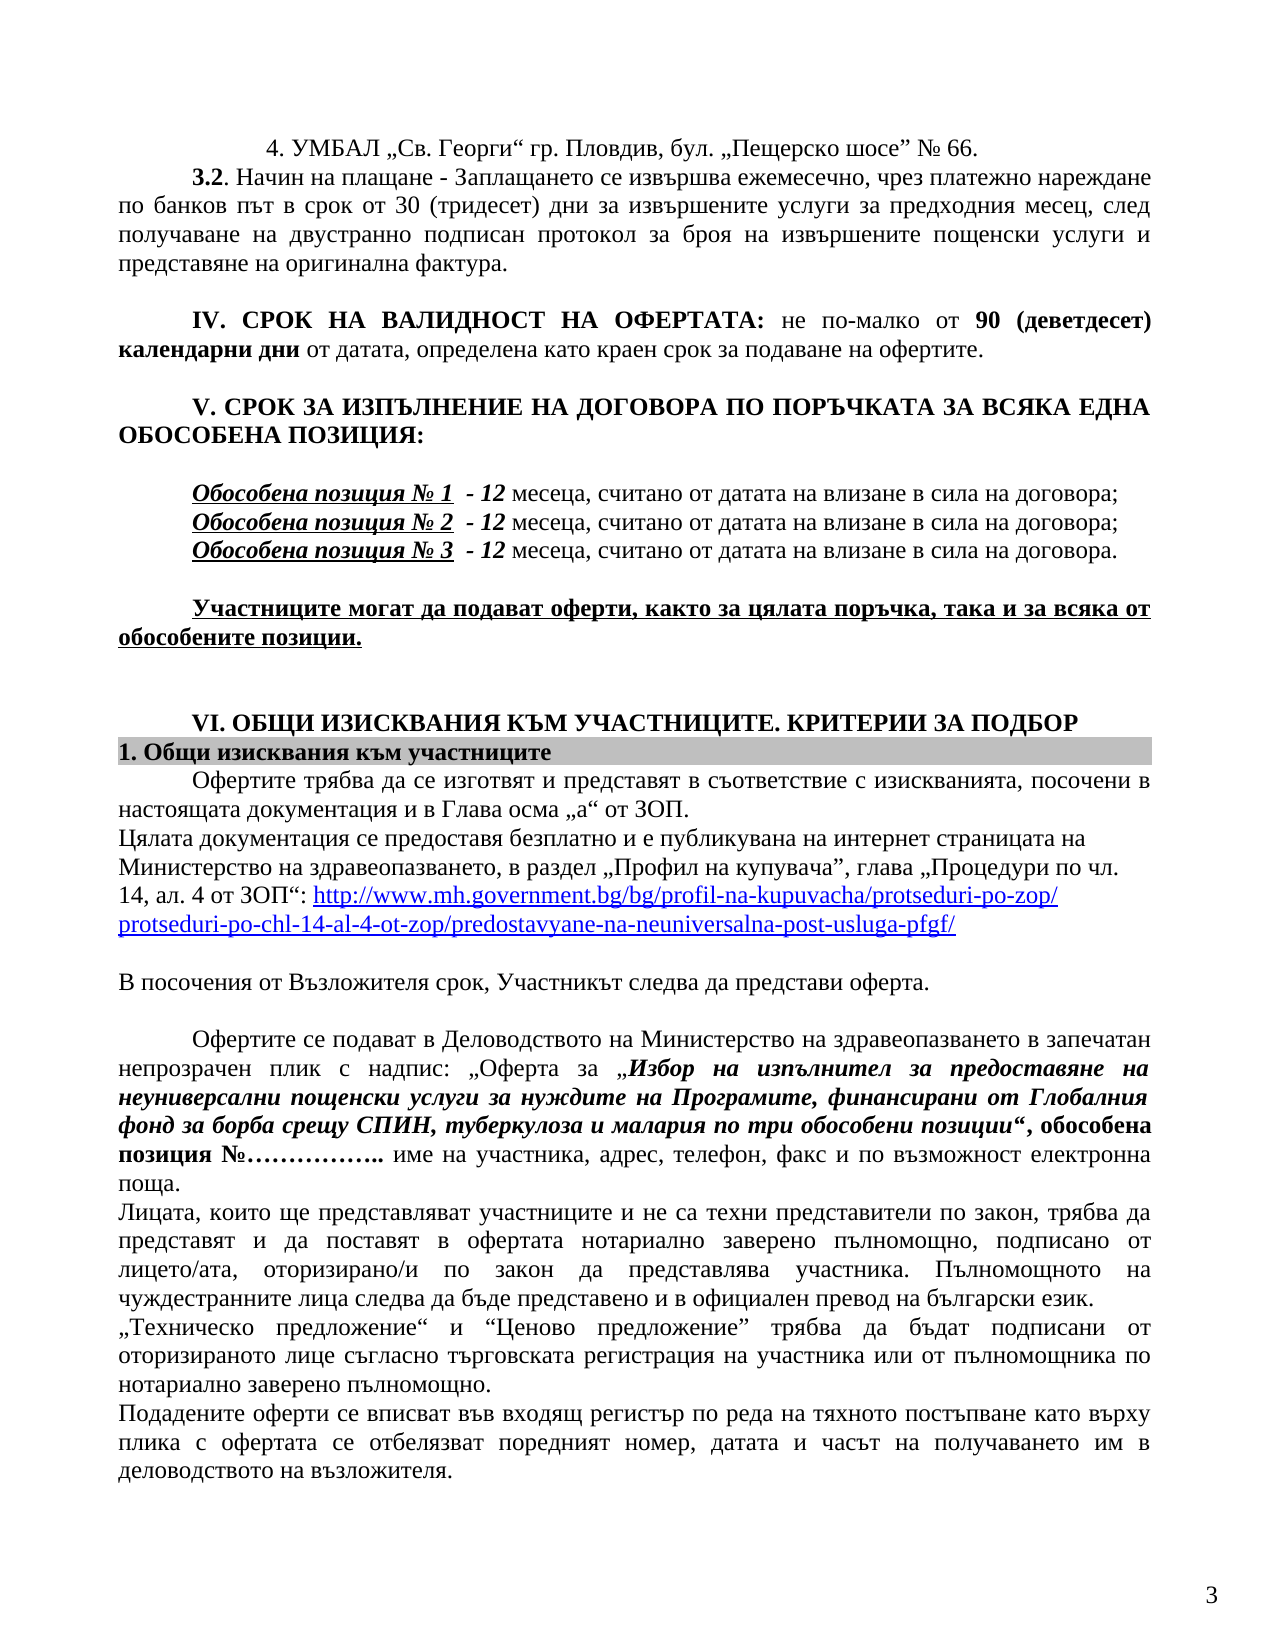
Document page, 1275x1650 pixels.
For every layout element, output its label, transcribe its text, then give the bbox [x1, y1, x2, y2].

text Обособена позиция № 3 - 12 месеца, считано от датата на влизане в сила на договора. [118, 535, 1152, 564]
text Лицата, които ще представляват участниците и не са техни представители по закон, трябва да представят и да поставят в офертата нотариално заверено пълномощно, подписано от лицето/ата, оторизирано/и по закон да представлява участника. Пълномощното на чуждестранните лица следва да бъде представено и в официален превод на български език. [118, 1197, 1152, 1312]
text Участниците могат да подават оферти, както за цялата поръчка, така и за всяка от обособените позиции. [118, 593, 1152, 650]
text IV. СРОК НА ВАЛИДНОСТ НА ОФЕРТАТА: не по-малко от 90 (деветдесет) календарни дни от датата, определена като краен срок за подаване на офертите. [118, 305, 1152, 363]
text 4. УМБАЛ „Св. Георги“ гр. Пловдив, бул. „Пещерско шосе” № 66. [192, 133, 1147, 162]
text Офертите се подават в Деловодството на Министерство на здравеопазването в запечатан непрозрачен плик с надпис: „Оферта за „Избор на изпълнител за предоставяне на неуниверсални пощенски услуги за нуждите на Програмите, финансирани от Глобалния фонд за борба срещу СПИН, туберкулоза и малария по три обособени позиции“, обособена позиция №…………….. име на участника, адрес, телефон, факс и по възможност електронна поща. [118, 1024, 1152, 1197]
text Обособена позиция № 1 - 12 месеца, считано от датата на влизане в сила на договора; [118, 478, 1152, 507]
text VI. ОБЩИ ИЗИСКВАНИЯ КЪМ УЧАСТНИЦИТЕ. КРИТЕРИИ ЗА ПОДБОР [118, 708, 1152, 737]
text 1. Общи изисквания към участниците [118, 737, 1152, 765]
text „Техническо предложение“ и “Ценово предложение” трябва да бъдат подписани от оторизираното лице съгласно търговската регистрация на участника или от пълномощника по нотариално заверено пълномощно. [118, 1312, 1152, 1398]
text Подадените оферти се вписват във входящ регистър по реда на тяхното постъпване като върху плика с офертата се отбелязват поредният номер, датата и часът на получаването им в деловодството на възложителя. [118, 1398, 1152, 1484]
text Офертите трябва да се изготвят и представят в съответствие с изискванията, посочени в настоящата документация и в Глава осма „а“ от ЗОП. [118, 765, 1152, 823]
text V. СРОК ЗА ИЗПЪЛНЕНИЕ НА ДОГОВОРА ПО ПОРЪЧКАТА ЗА ВСЯКА ЕДНА ОБОСОБЕНА ПОЗИЦИЯ: [118, 392, 1152, 449]
text Обособена позиция № 2 - 12 месеца, считано от датата на влизане в сила на договора; [118, 507, 1152, 535]
text Цялата документация се предоставя безплатно и е публикувана на интернет страницата на Министерство на здравеопазването, в раздел „Профил на купувача”, глава „Процедури по чл. 14, ал. 4 от ЗОП“: http://www.mh.government.bg/bg/profil-na-kupuvacha/protseduri-po-zop/protseduri-po-chl-14-al-4-ot-zop/predostavyane-na-neuniversalna-post-usluga-pfgf/ [118, 823, 1152, 938]
text 3.2. Начин на плащане - Заплащането се извършва ежемесечно, чрез платежно нареждане по банков път в срок от 30 (тридесет) дни за извършените услуги за предходния месец, след получаване на двустранно подписан протокол за броя на извършените пощенски услуги и представяне на оригинална фактура. [118, 162, 1152, 277]
text В посочения от Възложителя срок, Участникът следва да представи оферта. [118, 967, 1152, 995]
